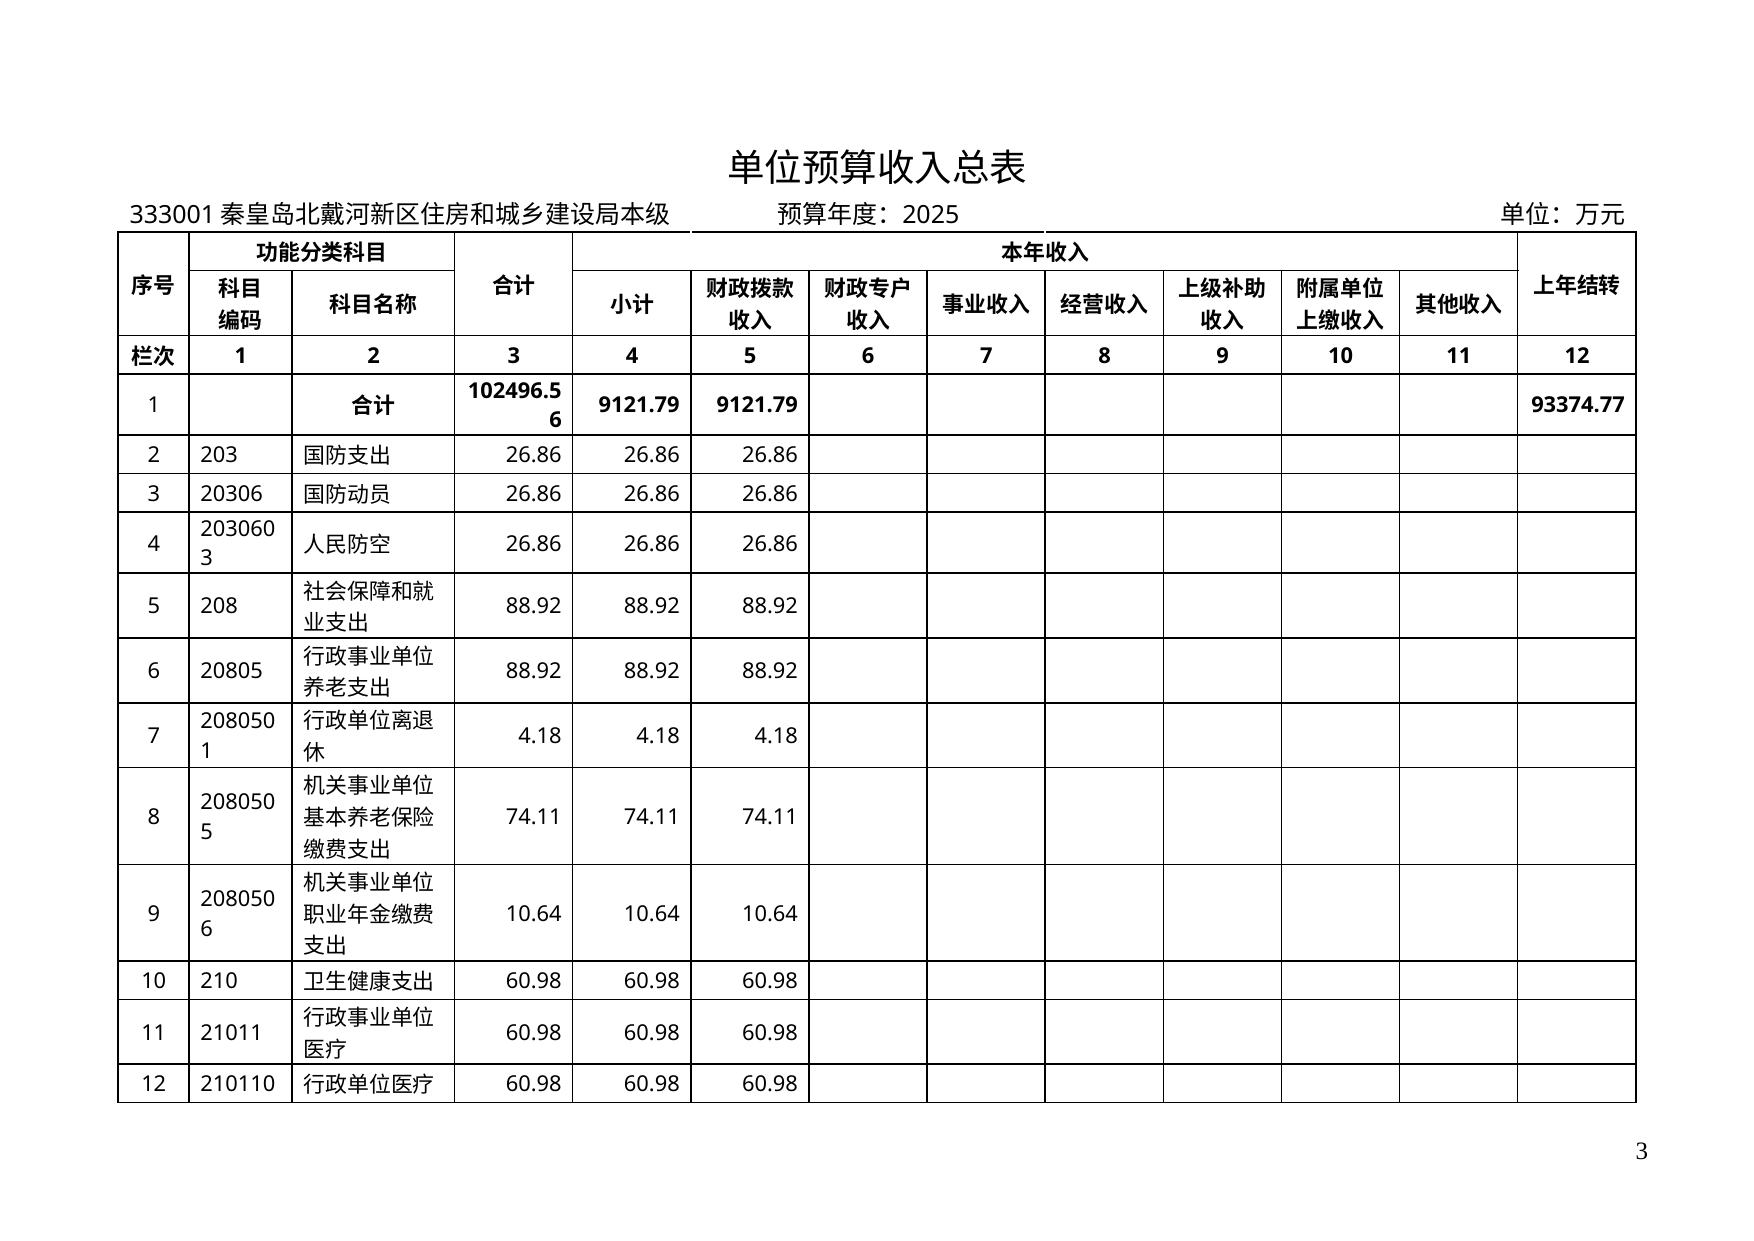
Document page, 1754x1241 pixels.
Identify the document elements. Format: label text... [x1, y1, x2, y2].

table_cell 60.98 [455, 1000, 572, 1063]
table_cell 6 [810, 336, 926, 373]
table_cell [810, 639, 926, 702]
table_cell [810, 1065, 926, 1102]
table_cell 1 [119, 375, 188, 434]
table_header 预算年度：2025 [692, 195, 1044, 231]
table_cell 26.86 [692, 474, 808, 511]
table_cell 经营收入 [1046, 271, 1163, 334]
table_cell 10.64 [455, 865, 572, 960]
table_cell 10 [119, 962, 188, 998]
table_cell [1282, 375, 1399, 434]
table_cell 60.98 [573, 962, 690, 998]
table_cell 20805 [190, 639, 291, 702]
table_cell [810, 513, 926, 572]
table_cell 上级补助收入 [1164, 271, 1281, 334]
table_cell 60.98 [692, 1000, 808, 1063]
table_cell 附属单位上缴收入 [1282, 271, 1399, 334]
table_cell 机关事业单位基本养老保险缴费支出 [293, 768, 454, 863]
table_cell [1164, 962, 1281, 998]
table_cell 26.86 [692, 513, 808, 572]
table_header 单位：万元 [1046, 195, 1635, 231]
table_cell 9 [1164, 336, 1281, 373]
table_cell 26.86 [455, 474, 572, 511]
table_cell [1046, 639, 1163, 702]
table_cell [1282, 768, 1399, 863]
table_cell 26.86 [573, 474, 690, 511]
table_cell 88.92 [455, 639, 572, 702]
table_cell [1046, 436, 1163, 473]
table_cell [1400, 513, 1517, 572]
table_cell 行政事业单位养老支出 [293, 639, 454, 702]
table_cell 本年收入 [573, 233, 1517, 270]
table_cell [928, 1000, 1044, 1063]
table_cell [1400, 474, 1517, 511]
table_cell [1282, 639, 1399, 702]
table_cell [928, 513, 1044, 572]
table_cell 26.86 [455, 436, 572, 473]
table_cell [810, 962, 926, 998]
table_header 333001秦皇岛北戴河新区住房和城乡建设局本级 [119, 195, 690, 231]
table_cell [810, 474, 926, 511]
table_cell 88.92 [455, 574, 572, 637]
table_cell [1282, 962, 1399, 998]
table_cell [1046, 704, 1163, 767]
table_cell 93374.77 [1518, 375, 1635, 434]
table_cell 栏次 [119, 336, 188, 373]
table_cell [1400, 436, 1517, 473]
table_cell [1282, 865, 1399, 960]
table_cell 11 [1400, 336, 1517, 373]
table_cell 9121.79 [573, 375, 690, 434]
table_cell 10.64 [573, 865, 690, 960]
table_cell 60.98 [455, 962, 572, 998]
table_cell 3 [119, 474, 188, 511]
table_cell 1 [190, 336, 291, 373]
table_cell [1400, 1000, 1517, 1063]
table_cell [1164, 436, 1281, 473]
table_cell 12 [1518, 336, 1635, 373]
table_cell [810, 1000, 926, 1063]
table_cell 26.86 [692, 436, 808, 473]
table_cell [1164, 474, 1281, 511]
table_cell 人民防空 [293, 513, 454, 572]
table_cell 序号 [119, 233, 188, 334]
table_cell 4.18 [455, 704, 572, 767]
table_cell 3 [455, 336, 572, 373]
table_cell [810, 768, 926, 863]
table_cell 60.98 [455, 1065, 572, 1102]
table_cell [1400, 639, 1517, 702]
table_cell [928, 962, 1044, 998]
table_cell 88.92 [692, 639, 808, 702]
table_cell [1046, 513, 1163, 572]
table_cell 合计 [455, 233, 572, 334]
table_cell 5 [692, 336, 808, 373]
table_cell 机关事业单位职业年金缴费支出 [293, 865, 454, 960]
table_cell 26.86 [573, 513, 690, 572]
table_cell 10.64 [692, 865, 808, 960]
table_cell 88.92 [573, 574, 690, 637]
table_cell 11 [119, 1000, 188, 1063]
table_cell [1282, 574, 1399, 637]
table_cell [928, 704, 1044, 767]
table_cell [1518, 962, 1635, 998]
table_cell 4 [573, 336, 690, 373]
table_cell [1518, 474, 1635, 511]
table_cell 国防支出 [293, 436, 454, 473]
table_cell 科目 编码 [190, 271, 291, 334]
table_cell [1164, 574, 1281, 637]
table_cell [1282, 704, 1399, 767]
table_cell 社会保障和就业支出 [293, 574, 454, 637]
table_cell [1046, 865, 1163, 960]
table_cell 203 [190, 436, 291, 473]
table_cell [1518, 513, 1635, 572]
table_cell [810, 436, 926, 473]
table_cell 208 [190, 574, 291, 637]
table_cell 60.98 [573, 1065, 690, 1102]
table_cell [928, 474, 1044, 511]
table_cell [928, 865, 1044, 960]
table_cell [1400, 1065, 1517, 1102]
table_cell 行政事业单位医疗 [293, 1000, 454, 1063]
table_cell [1518, 768, 1635, 863]
table_cell 210 [190, 962, 291, 998]
table_cell [190, 375, 291, 434]
table_cell 行政单位医疗 [293, 1065, 454, 1102]
table_cell [1518, 704, 1635, 767]
table_cell [928, 375, 1044, 434]
table_cell 8 [1046, 336, 1163, 373]
table_cell 12 [119, 1065, 188, 1102]
table_cell 4 [119, 513, 188, 572]
table_cell [1518, 865, 1635, 960]
table_cell 上年结转 [1518, 233, 1635, 334]
table_cell [1400, 962, 1517, 998]
table_cell 60.98 [692, 962, 808, 998]
table_cell 2030603 [190, 513, 291, 572]
table_cell [1400, 704, 1517, 767]
table_cell [928, 1065, 1044, 1102]
table_cell 事业收入 [928, 271, 1044, 334]
table_cell [1282, 1000, 1399, 1063]
table_cell 4.18 [692, 704, 808, 767]
table_cell 74.11 [573, 768, 690, 863]
table_cell 合计 [293, 375, 454, 434]
table_cell [1164, 865, 1281, 960]
table_cell [928, 768, 1044, 863]
table_cell 4.18 [573, 704, 690, 767]
table_cell [928, 639, 1044, 702]
table_cell [1518, 1065, 1635, 1102]
table_cell [1164, 1000, 1281, 1063]
table_cell 2080501 [190, 704, 291, 767]
table_cell [1282, 513, 1399, 572]
table_cell 其他收入 [1400, 271, 1517, 334]
table_cell 60.98 [692, 1065, 808, 1102]
table_cell [1164, 1065, 1281, 1102]
table_cell 国防动员 [293, 474, 454, 511]
table_cell [1282, 1065, 1399, 1102]
table_cell [1400, 574, 1517, 637]
table_cell [1164, 704, 1281, 767]
table_cell [1282, 436, 1399, 473]
text 单位预算收入总表 [106, 142, 1648, 193]
table_cell [1046, 375, 1163, 434]
table_cell 9 [119, 865, 188, 960]
table_cell 7 [119, 704, 188, 767]
table_cell [1518, 639, 1635, 702]
table_cell [1400, 768, 1517, 863]
table_cell 2 [119, 436, 188, 473]
table_cell [1046, 1065, 1163, 1102]
table_cell 102496.56 [455, 375, 572, 434]
table_cell 2 [293, 336, 454, 373]
table_cell 8 [119, 768, 188, 863]
table_cell 2080505 [190, 768, 291, 863]
table_cell [1046, 1000, 1163, 1063]
table_cell 9121.79 [692, 375, 808, 434]
table_cell 21011 [190, 1000, 291, 1063]
table_cell 10 [1282, 336, 1399, 373]
table_cell [810, 865, 926, 960]
table_cell [928, 574, 1044, 637]
table_cell 26.86 [573, 436, 690, 473]
table_cell 财政专户 收入 [810, 271, 926, 334]
table_cell 5 [119, 574, 188, 637]
table_cell 7 [928, 336, 1044, 373]
table_cell [1518, 1000, 1635, 1063]
table_cell 2101101 [190, 1065, 291, 1102]
table_cell 88.92 [692, 574, 808, 637]
table_cell [1518, 574, 1635, 637]
table_cell [1046, 474, 1163, 511]
table_cell 74.11 [692, 768, 808, 863]
table_cell 行政单位离退休 [293, 704, 454, 767]
table_cell 2080506 [190, 865, 291, 960]
table_cell [1164, 375, 1281, 434]
table_cell [810, 574, 926, 637]
table_cell [1164, 639, 1281, 702]
table_cell [1518, 436, 1635, 473]
table_cell [1282, 474, 1399, 511]
table_cell [810, 375, 926, 434]
table_cell 功能分类科目 [190, 233, 454, 270]
table_cell 20306 [190, 474, 291, 511]
table_cell [1046, 574, 1163, 637]
table_cell 88.92 [573, 639, 690, 702]
table_cell 6 [119, 639, 188, 702]
table_cell 科目名称 [293, 271, 454, 334]
table_cell 小计 [573, 271, 690, 334]
table_cell [810, 704, 926, 767]
table_cell 74.11 [455, 768, 572, 863]
table_cell [1046, 962, 1163, 998]
table_cell [1164, 513, 1281, 572]
table_cell 财政拨款 收入 [692, 271, 808, 334]
table_cell [1046, 768, 1163, 863]
table_cell [1400, 375, 1517, 434]
table_cell 60.98 [573, 1000, 690, 1063]
table_cell 卫生健康支出 [293, 962, 454, 998]
table_cell [928, 436, 1044, 473]
table_cell [1400, 865, 1517, 960]
table_cell 26.86 [455, 513, 572, 572]
table_cell [1164, 768, 1281, 863]
